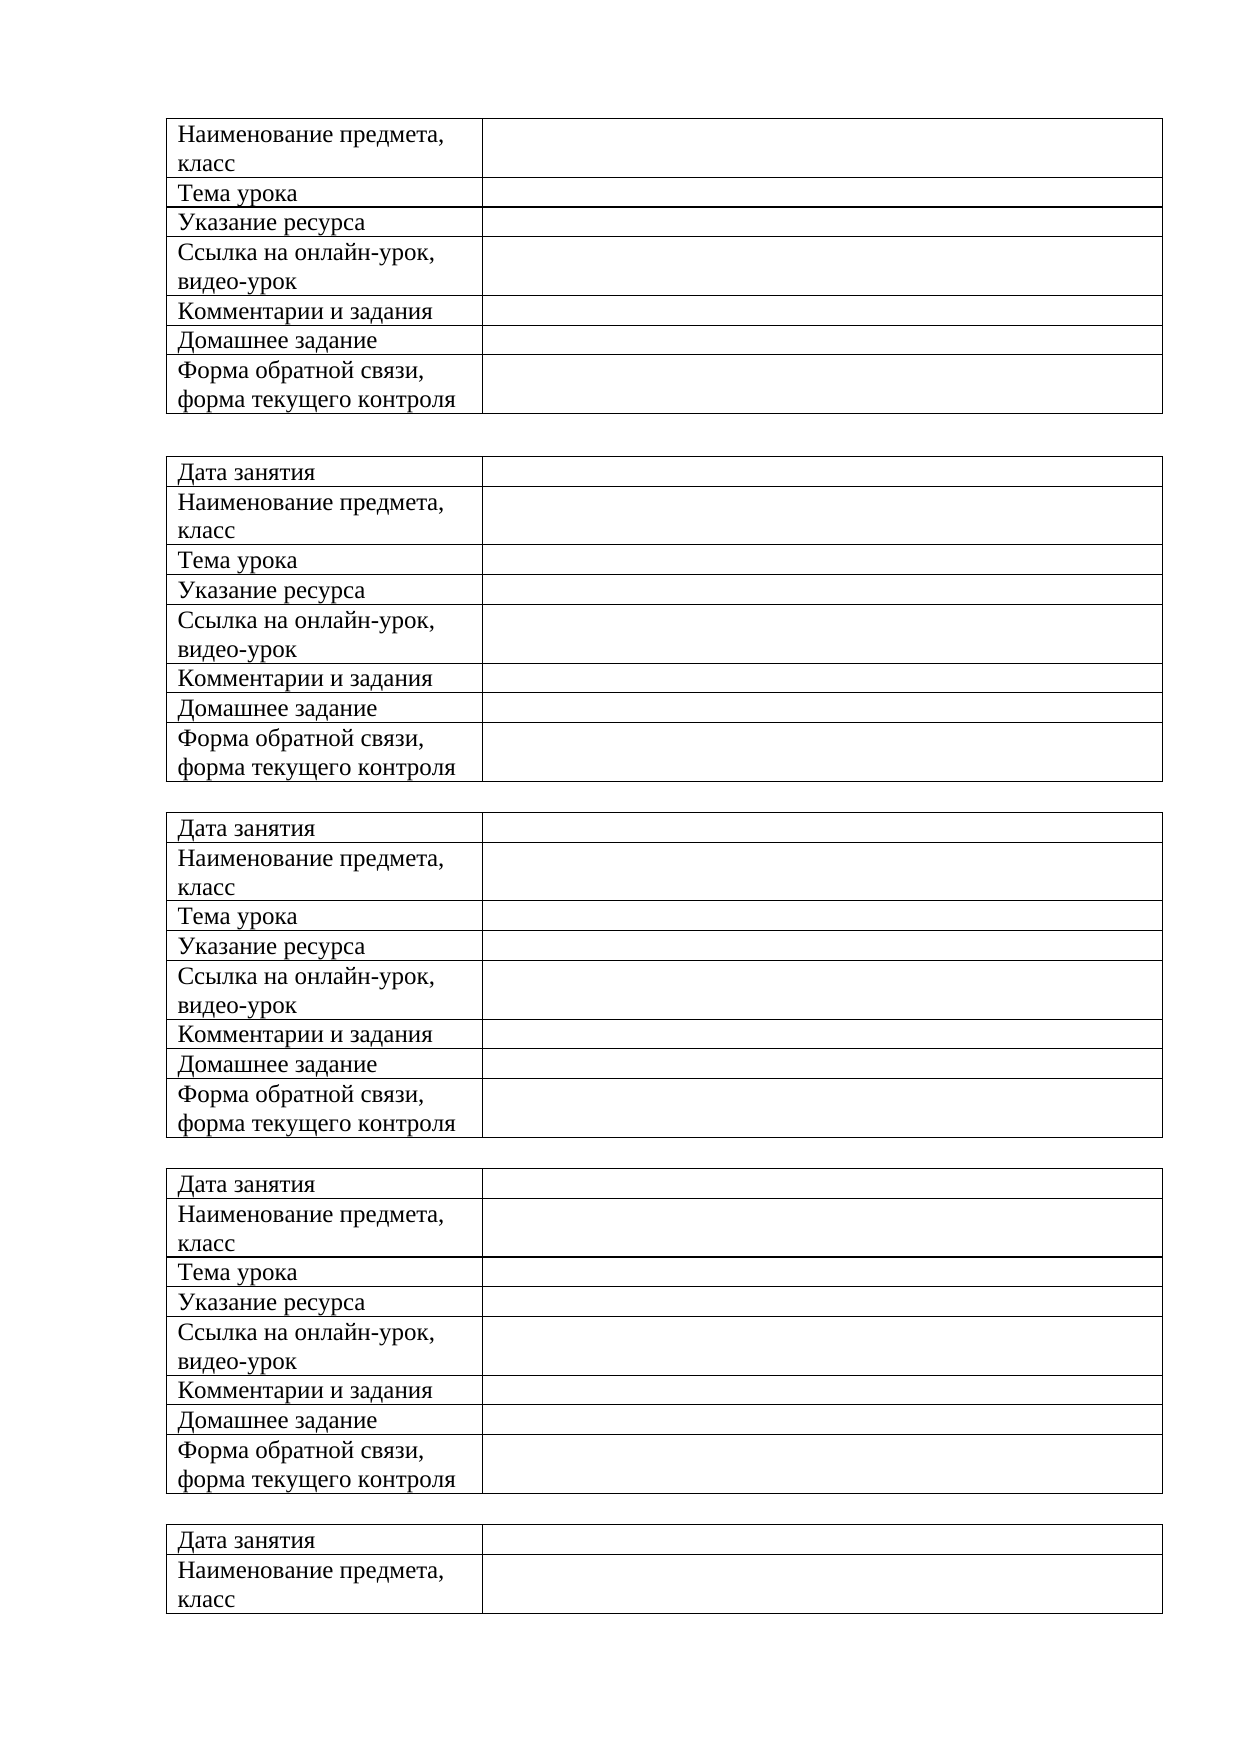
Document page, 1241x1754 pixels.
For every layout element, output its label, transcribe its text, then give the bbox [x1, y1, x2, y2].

table_cell [483, 1199, 1162, 1256]
table_header Дата занятия [167, 457, 482, 486]
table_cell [167, 355, 482, 413]
table_cell [483, 1555, 1162, 1612]
table_cell [483, 1376, 1162, 1404]
table_cell Ссылка на онлайн-урок, видео-урок [167, 961, 482, 1018]
table_header Дата занятия [167, 1169, 482, 1198]
table_header Дата занятия [167, 1525, 482, 1554]
table_cell [483, 119, 1162, 177]
table_cell Ссылка на онлайн-урок, видео-урок [167, 1317, 482, 1374]
table_cell [483, 1049, 1162, 1078]
table_cell [483, 326, 1162, 354]
table_cell [483, 843, 1162, 900]
table_cell [483, 575, 1162, 604]
table_cell Домашнее задание [167, 1049, 482, 1078]
table_header [483, 1169, 1162, 1198]
table_cell Ссылка на онлайн-урок, видео-урок [167, 605, 482, 662]
table_cell [483, 178, 1162, 206]
table_cell [483, 355, 1162, 413]
table_cell Наименование предмета, класс [167, 1555, 482, 1612]
table_cell [483, 605, 1162, 662]
table_cell [483, 487, 1162, 544]
table_cell Тема урока [167, 545, 482, 574]
table_cell [483, 1405, 1162, 1434]
table_cell Тема урока [167, 178, 482, 206]
table_cell Наименование предмета, класс [167, 1199, 482, 1256]
table_cell [483, 664, 1162, 692]
table_header Дата занятия [167, 813, 482, 842]
table_cell Комментарии и задания [167, 664, 482, 692]
table_cell [483, 1020, 1162, 1048]
table_cell [483, 545, 1162, 574]
table_cell [483, 961, 1162, 1018]
table_header [483, 1525, 1162, 1554]
table_cell [483, 931, 1162, 960]
table_cell [483, 693, 1162, 722]
table_cell Форма обратной связи, форма текущего контроля [167, 1079, 482, 1137]
table_cell [483, 901, 1162, 930]
table_cell [483, 1258, 1162, 1286]
table_cell Наименование предмета, класс [167, 843, 482, 900]
table_cell Тема урока [167, 1258, 482, 1286]
table_cell Указание ресурса [167, 208, 482, 236]
table_header [483, 457, 1162, 486]
table_cell Наименование предмета, класс [167, 487, 482, 544]
table_cell [483, 237, 1162, 295]
table_cell Тема урока [167, 901, 482, 930]
table_cell Указание ресурса [167, 931, 482, 960]
table_cell Ссылка на онлайн-урок, видео-урок [167, 237, 482, 295]
table_cell Комментарии и задания [167, 1020, 482, 1048]
table_cell Домашнее задание [167, 693, 482, 722]
table_cell Форма обратной связи, форма текущего контроля [167, 723, 482, 781]
table_cell Указание ресурса [167, 575, 482, 604]
table_cell Форма обратной связи, форма текущего контроля [167, 1435, 482, 1493]
table_cell [483, 723, 1162, 781]
table_cell Указание ресурса [167, 1287, 482, 1316]
table_cell [483, 208, 1162, 236]
table_cell [483, 296, 1162, 324]
table_cell [483, 1317, 1162, 1374]
table_cell Комментарии и задания [167, 296, 482, 324]
table_cell Домашнее задание [167, 1405, 482, 1434]
table_cell Комментарии и задания [167, 1376, 482, 1404]
table_cell Домашнее задание [167, 326, 482, 354]
table_header [483, 813, 1162, 842]
table_cell [483, 1435, 1162, 1493]
table_cell Наименование предмета, класс [167, 119, 482, 177]
table_cell [483, 1079, 1162, 1137]
table_cell [483, 1287, 1162, 1316]
